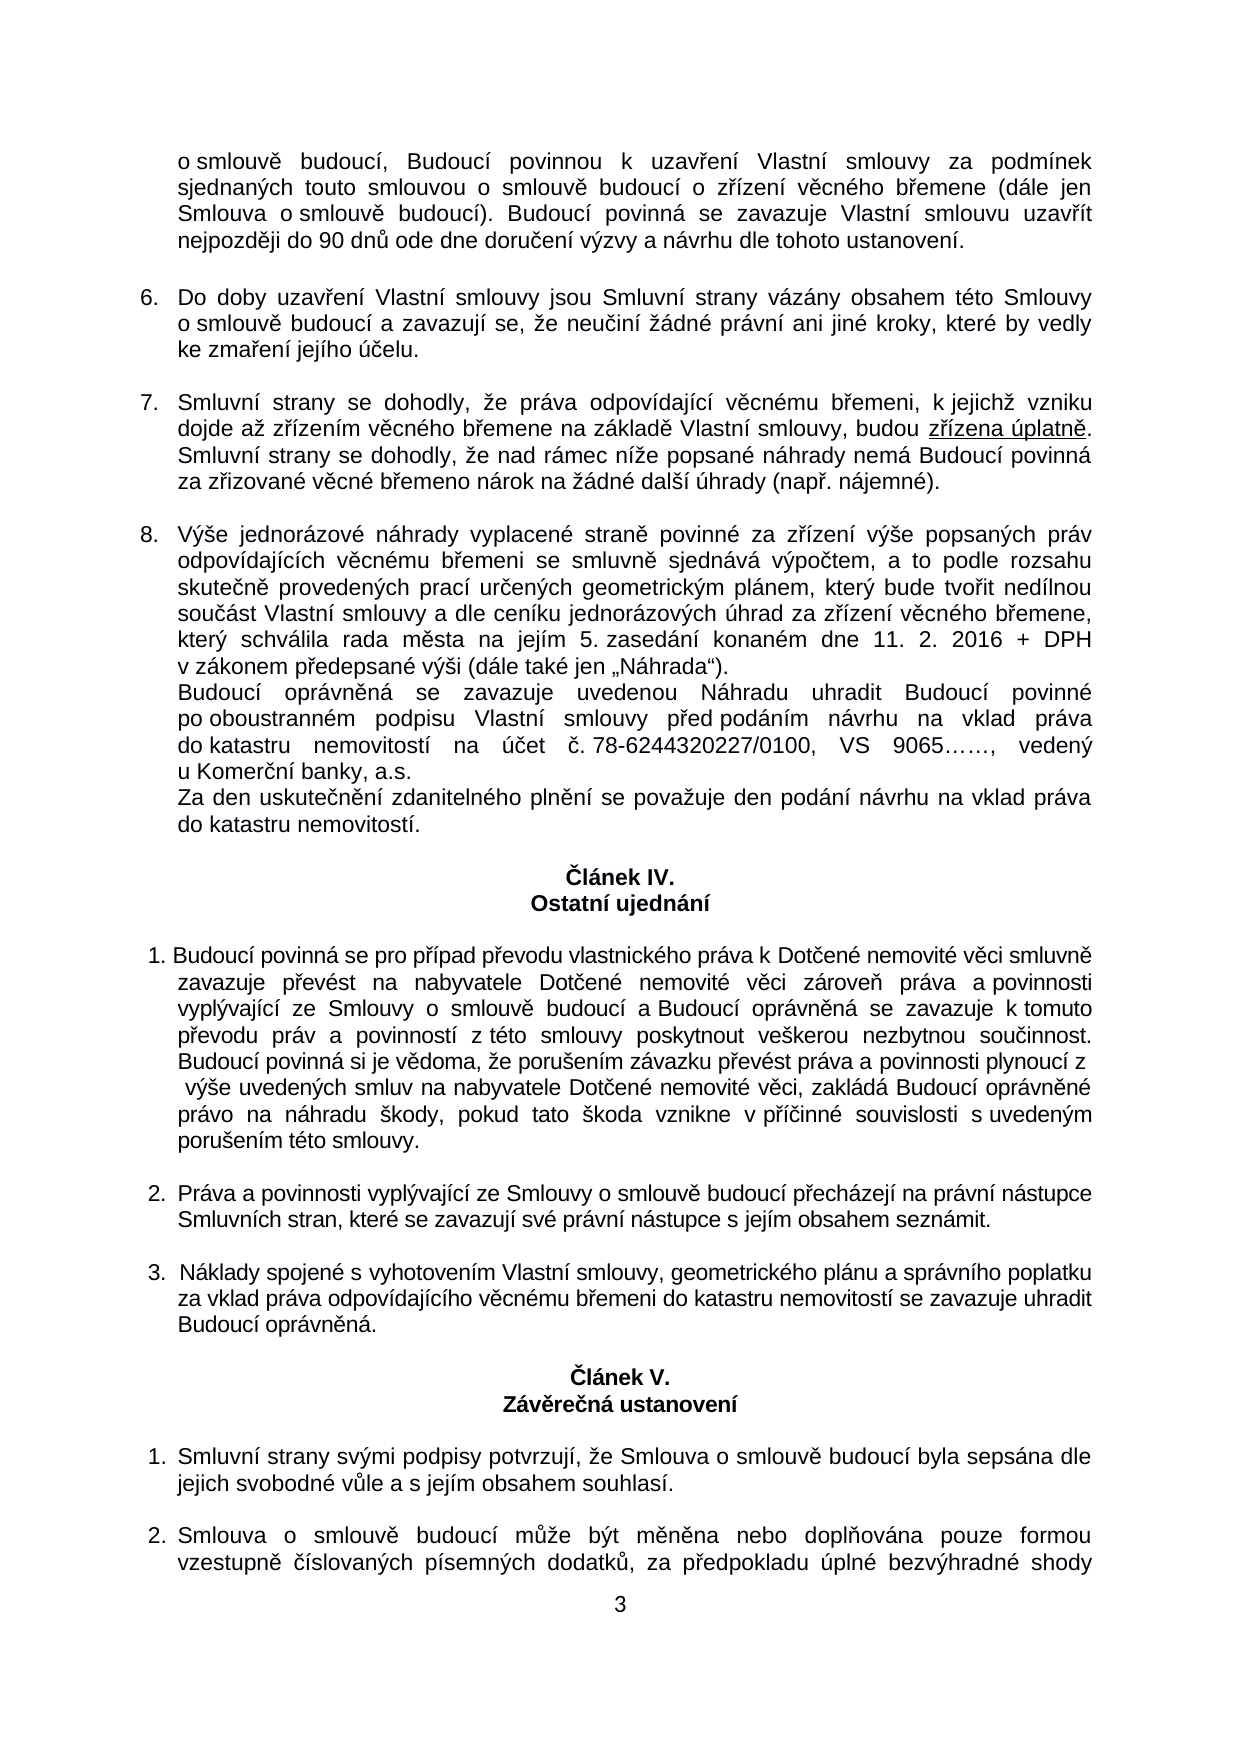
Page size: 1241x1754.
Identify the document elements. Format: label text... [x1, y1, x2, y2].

list Do doby uzavření Vlastní smlouvy jsou Smluvní strany vázány obsahem této Smlouvy o smlouvě budoucí a zavazují se, že neučiní žádné právní ani jiné kroky, které by vedly ke zmaření jejího účelu. [140, 284, 1092, 363]
list Smluvní strany svými podpisy potvrzují, že Smlouva o smlouvě budoucí byla sepsána dle jejich svobodné vůle a s jejím obsahem souhlasí. [148, 1443, 1092, 1496]
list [140, 148, 1092, 253]
text Závěrečná ustanovení [148, 1391, 1092, 1417]
text Budoucí oprávněná se zavazuje uvedenou Náhradu uhradit Budoucí povinné po oboustranném podpisu Vlastní smlouvy před podáním návrhu na vklad práva do katastru nemovitostí na účet č. 78-6244320227/0100, VS 9065……, vedený u Komerční banky, a.s. [148, 679, 1092, 784]
text 3. Náklady spojené s vyhotovením Vlastní smlouvy, geometrického plánu a správního poplatku za vklad práva odpovídajícího věcnému břemeni do katastru nemovitostí se zavazuje uhradit Budoucí oprávněná. [148, 1259, 1092, 1338]
text 2. Práva a povinnosti vyplývající ze Smlouvy o smlouvě budoucí přecházejí na právní nástupce Smluvních stran, které se zavazují své právní nástupce s jejím obsahem seznámit. [148, 1180, 1092, 1232]
text Článek IV. [148, 863, 1092, 890]
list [148, 1522, 1092, 1575]
list Výše jednorázové náhrady vyplacené straně povinné za zřízení výše popsaných práv odpovídajících věcnému břemeni se smluvně sjednává výpočtem, a to podle rozsahu skutečně provedených prací určených geometrickým plánem, který bude tvořit nedílnou součást Vlastní smlouvy a dle ceníku jednorázových úhrad za zřízení věcného břemene, který schválila rada města na jejím 5. zasedání konaném dne 11. 2. 2016 + DPH v zákonem předepsané výši (dále také jen „Náhrada“). [140, 521, 1092, 679]
text Článek V. [148, 1364, 1092, 1391]
list Smluvní strany se dohodly, že práva odpovídající věcnému břemeni, k jejichž vzniku dojde až zřízením věcného břemene na základě Vlastní smlouvy, budou zřízena úplatně. Smluvní strany se dohodly, že nad rámec níže popsané náhrady nemá Budoucí povinná za zřizované věcné břemeno nárok na žádné další úhrady (např. nájemné). [140, 389, 1092, 494]
text 1. Budoucí povinná se pro případ převodu vlastnického práva k Dotčené nemovité věci smluvně zavazuje převést na nabyvatele Dotčené nemovité věci zároveň práva a povinnosti vyplývající ze Smlouvy o smlouvě budoucí a Budoucí oprávněná se zavazuje k tomuto převodu práv a povinností z této smlouvy poskytnout veškerou nezbytnou součinnost. Budoucí povinná si je vědoma, že porušením závazku převést práva a povinnosti plynoucí z výše uvedených smluv na nabyvatele Dotčené nemovité věci, zakládá Budoucí oprávněné právo na náhradu škody, pokud tato škoda vznikne v příčinné souvislosti s uvedeným porušením této smlouvy. [148, 942, 1092, 1153]
text Za den uskutečnění zdanitelného plnění se považuje den podání návrhu na vklad práva do katastru nemovitostí. [148, 784, 1092, 837]
text Ostatní ujednání [148, 890, 1092, 916]
